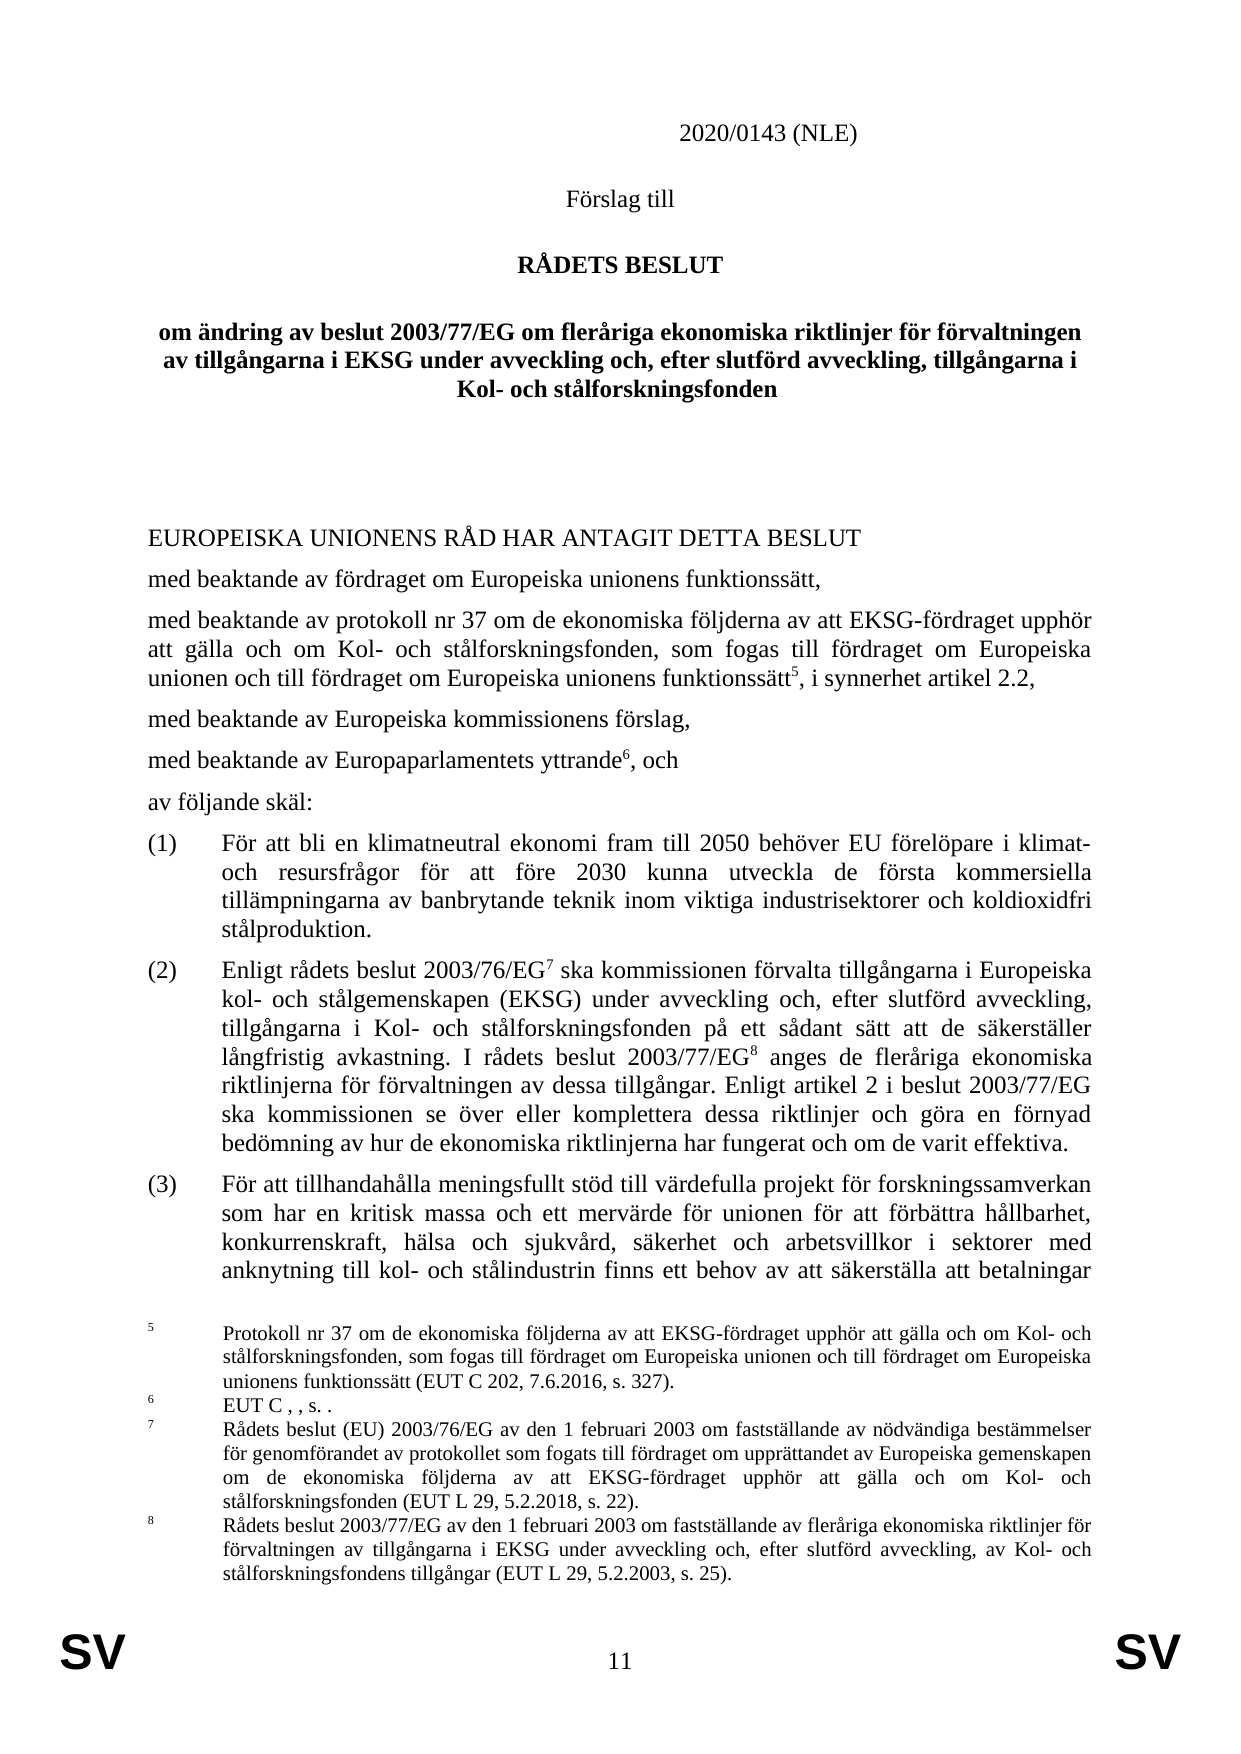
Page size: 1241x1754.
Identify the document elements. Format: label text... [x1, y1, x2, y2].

text med beaktande av Europaparlamentets yttrande, och [148, 746, 1093, 774]
text med beaktande av Europeiska kommissionens förslag, [148, 704, 1093, 733]
text med beaktande av fördraget om Europeiska unionens funktionssätt, [148, 564, 1093, 593]
text av följande skäl: [148, 787, 1093, 816]
text RÅDETS BESLUT [148, 251, 1093, 279]
text Förslag till [148, 184, 1093, 213]
text med beaktande av protokoll nr 37 om de ekonomiska följderna av att EKSG-fördraget upphör att gälla och om Kol- och stålforskningsfonden, som fogas till fördraget om Europeiska unionen och till fördraget om Europeiska unionens funktionssätt, i synnerhet artikel 2.2, [148, 606, 1093, 692]
text om ändring av beslut 2003/77/EG om fleråriga ekonomiska riktlinjer för förvaltningen av tillgångarna i EKSG under avveckling och, efter slutförd avveckling, tillgångarna i Kol- och stålforskningsfonden [148, 317, 1093, 461]
text (2) Enligt rådets beslut 2003/76/EG ska kommissionen förvalta tillgångarna i Europeiska kol- och stålgemenskapen (EKSG) under avveckling och, efter slutförd avveckling, tillgångarna i Kol- och stålforskningsfonden på ett sådant sätt att de säkerställer långfristig avkastning. I rådets beslut 2003/77/EG anges de fleråriga ekonomiska riktlinjerna för förvaltningen av dessa tillgångar. Enligt artikel 2 i beslut 2003/77/EG ska kommissionen se över eller komplettera dessa riktlinjer och göra en förnyad bedömning av hur de ekonomiska riktlinjerna har fungerat och om de varit effektiva. [148, 956, 1093, 1157]
text (1) För att bli en klimatneutral ekonomi fram till 2050 behöver EU förelöpare i klimat- och resursfrågor för att före 2030 kunna utveckla de första kommersiella tillämpningarna av banbrytande teknik inom viktiga industrisektorer och koldioxidfri stålproduktion. [148, 828, 1093, 943]
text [148, 1169, 1093, 1284]
text EUROPEISKA UNIONENS RÅD HAR ANTAGIT DETTA BESLUT [148, 523, 1093, 552]
text 2020/0143 (NLE) [679, 118, 1093, 147]
